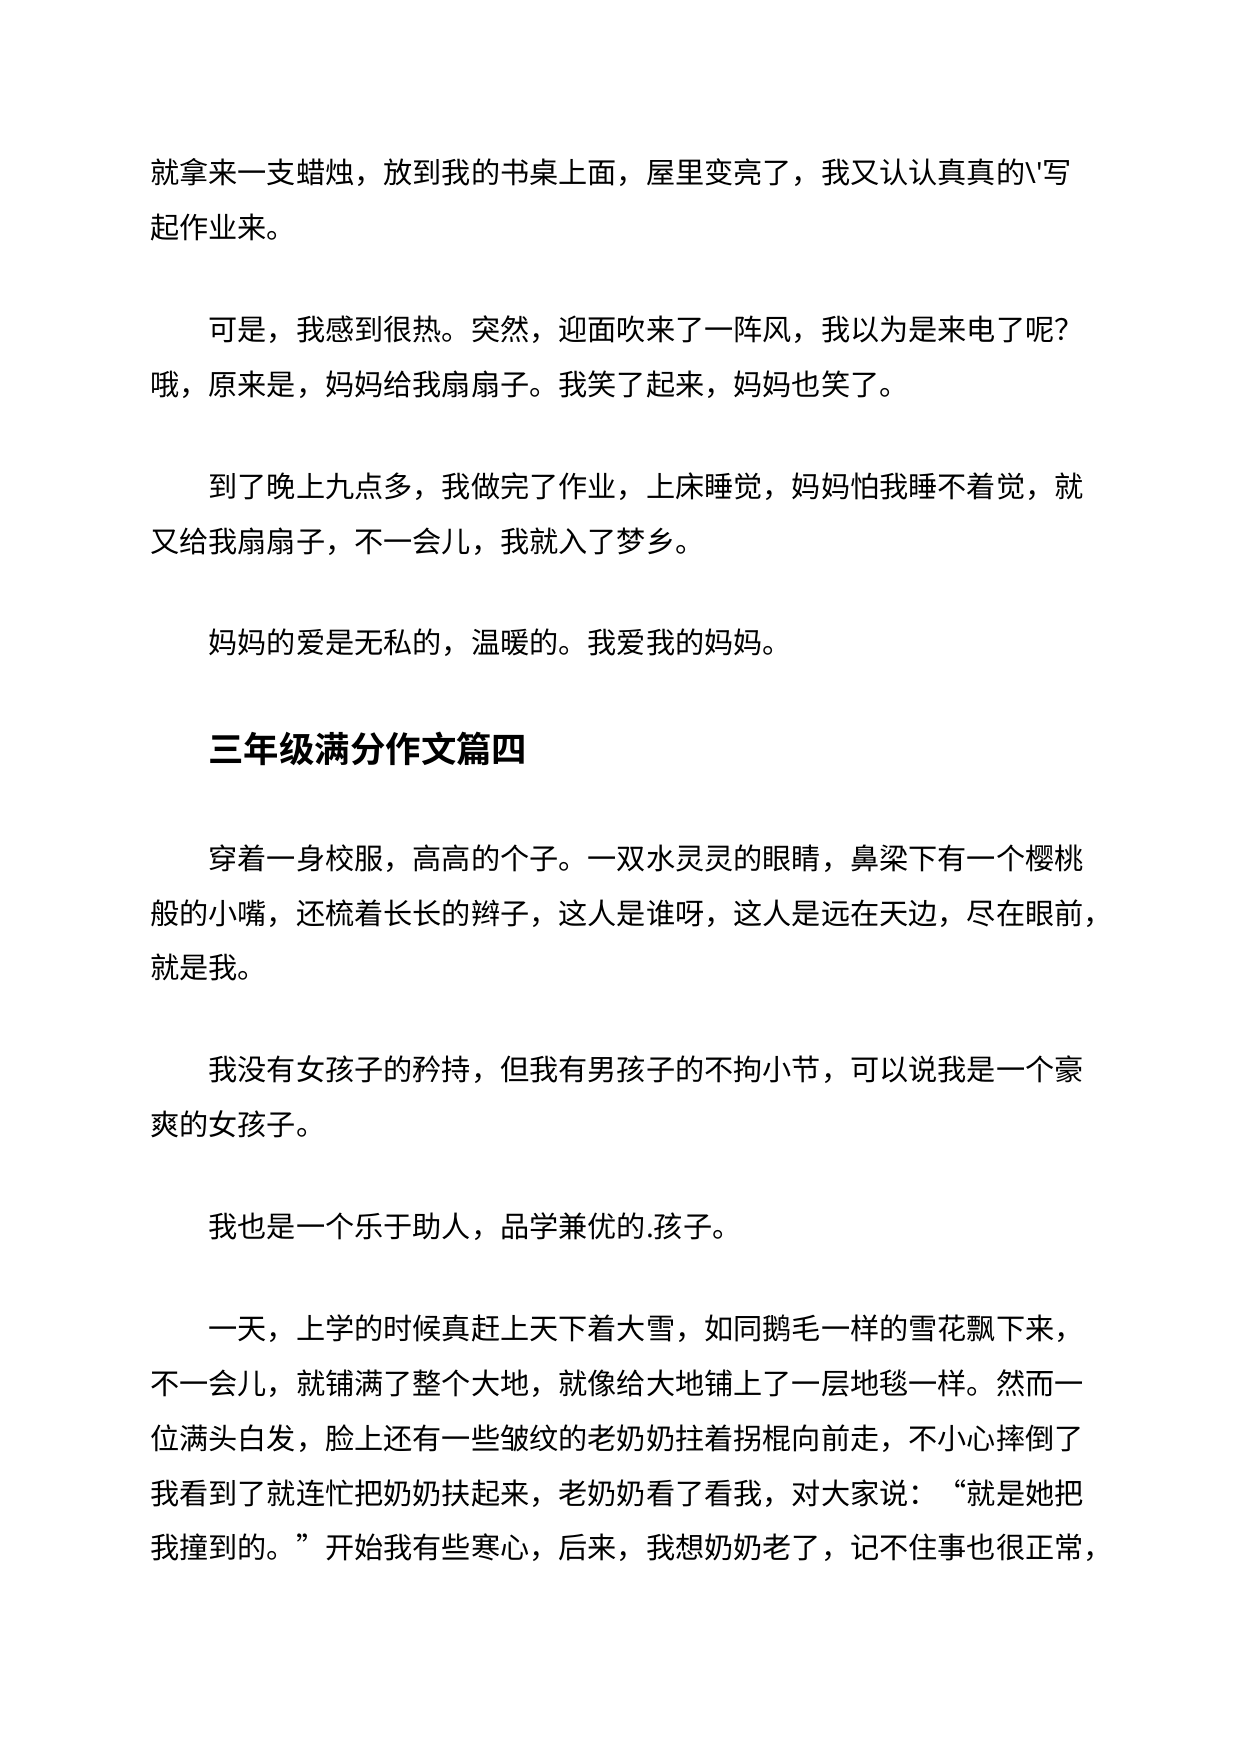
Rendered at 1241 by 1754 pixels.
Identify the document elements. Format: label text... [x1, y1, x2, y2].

text 妈妈的爱是无私的，温暖的。我爱我的妈妈。 [150, 620, 1090, 662]
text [150, 1306, 1090, 1567]
text 我也是一个乐于助人，品学兼优的.孩子。 [150, 1203, 1090, 1246]
text 穿着一身校服，高高的个子。一双水灵灵的眼睛，鼻梁下有一个樱桃般的小嘴，还梳着长长的辫子，这人是谁呀，这人是远在天边，尽在眼前，就是我。 [150, 835, 1090, 987]
text 三年级满分作文篇四 [150, 722, 1090, 773]
text 到了晚上九点多，我做完了作业，上床睡觉，妈妈怕我睡不着觉，就又给我扇扇子，不一会儿，我就入了梦乡。 [150, 463, 1090, 561]
text 我没有女孩子的矜持，但我有男孩子的不拘小节，可以说我是一个豪爽的女孩子。 [150, 1047, 1090, 1144]
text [150, 150, 1090, 247]
text 可是，我感到很热。突然，迎面吹来了一阵风，我以为是来电了呢？哦，原来是，妈妈给我扇扇子。我笑了起来，妈妈也笑了。 [150, 307, 1090, 404]
